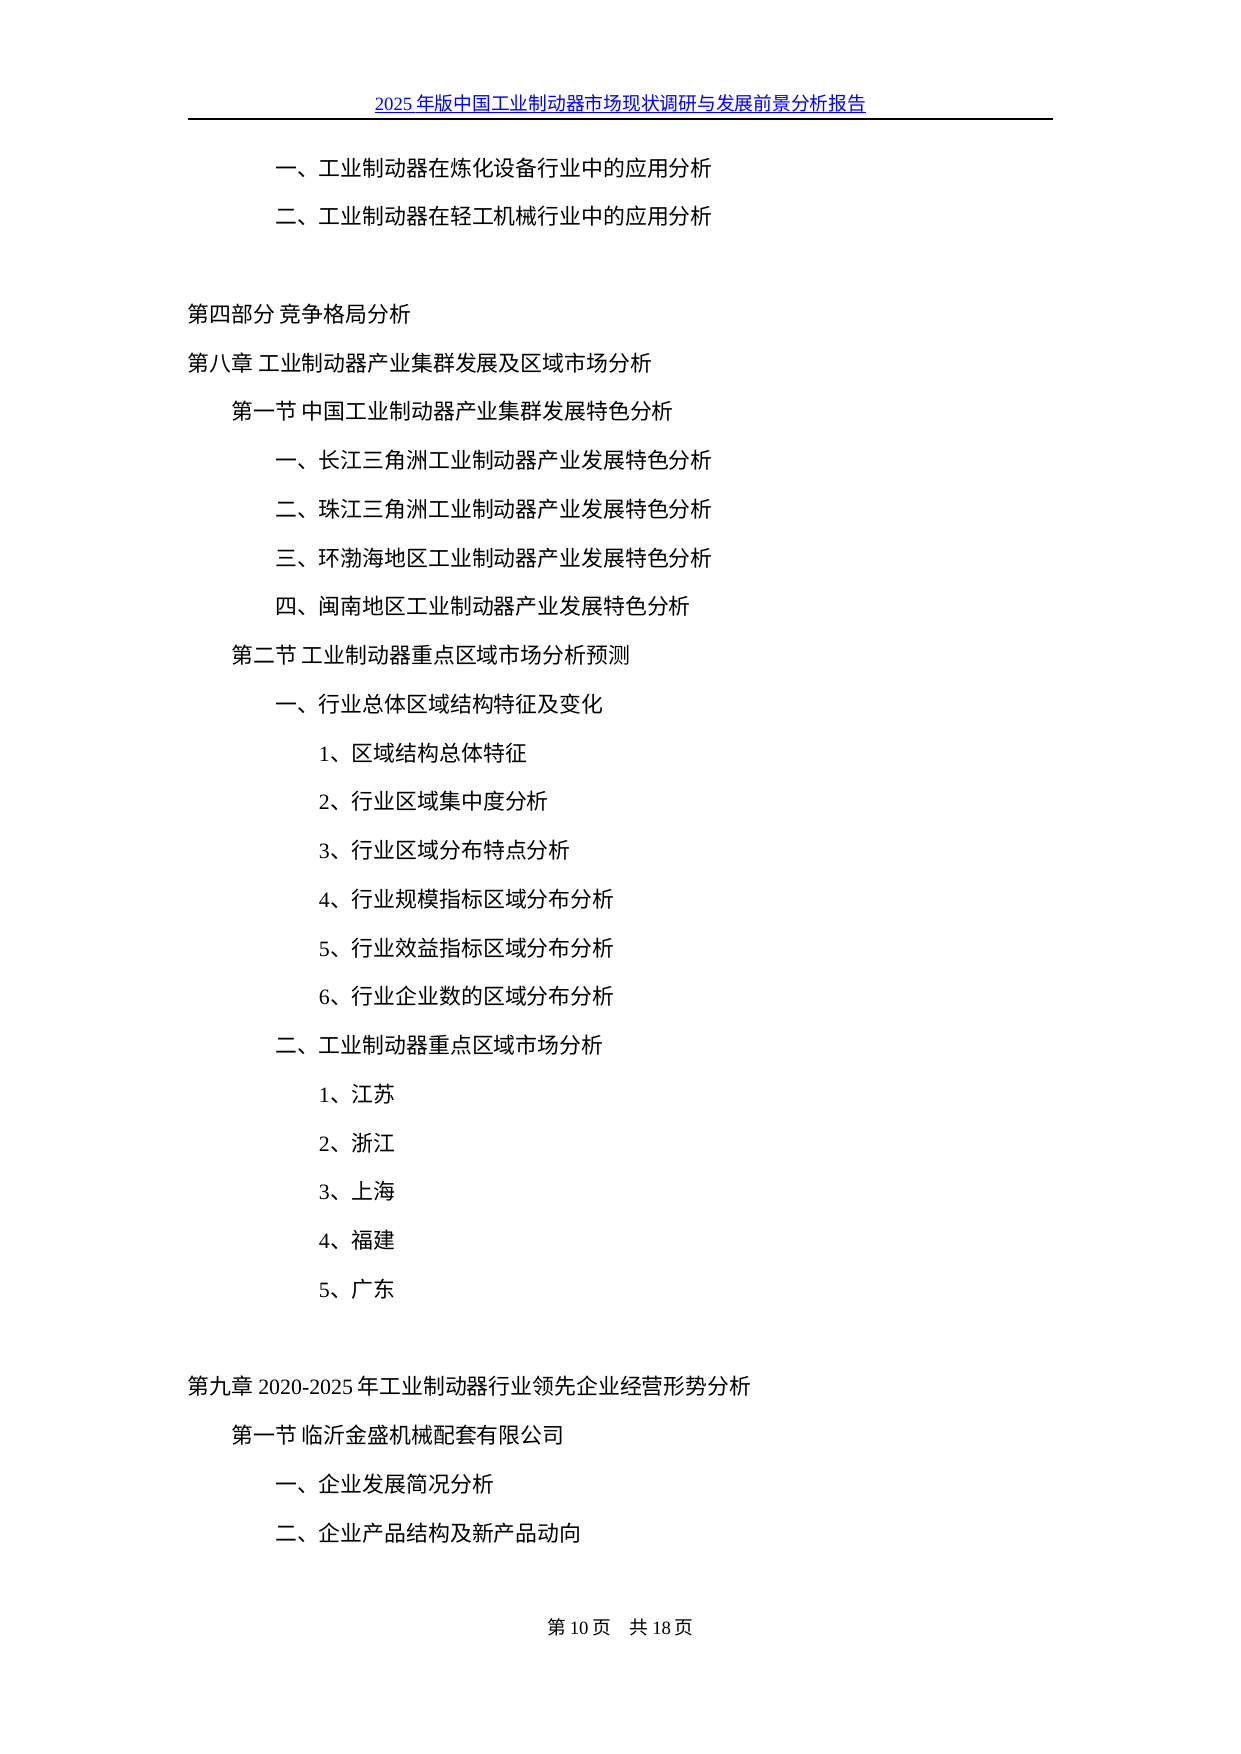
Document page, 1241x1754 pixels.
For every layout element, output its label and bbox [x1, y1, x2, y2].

text [187, 150, 1053, 1548]
